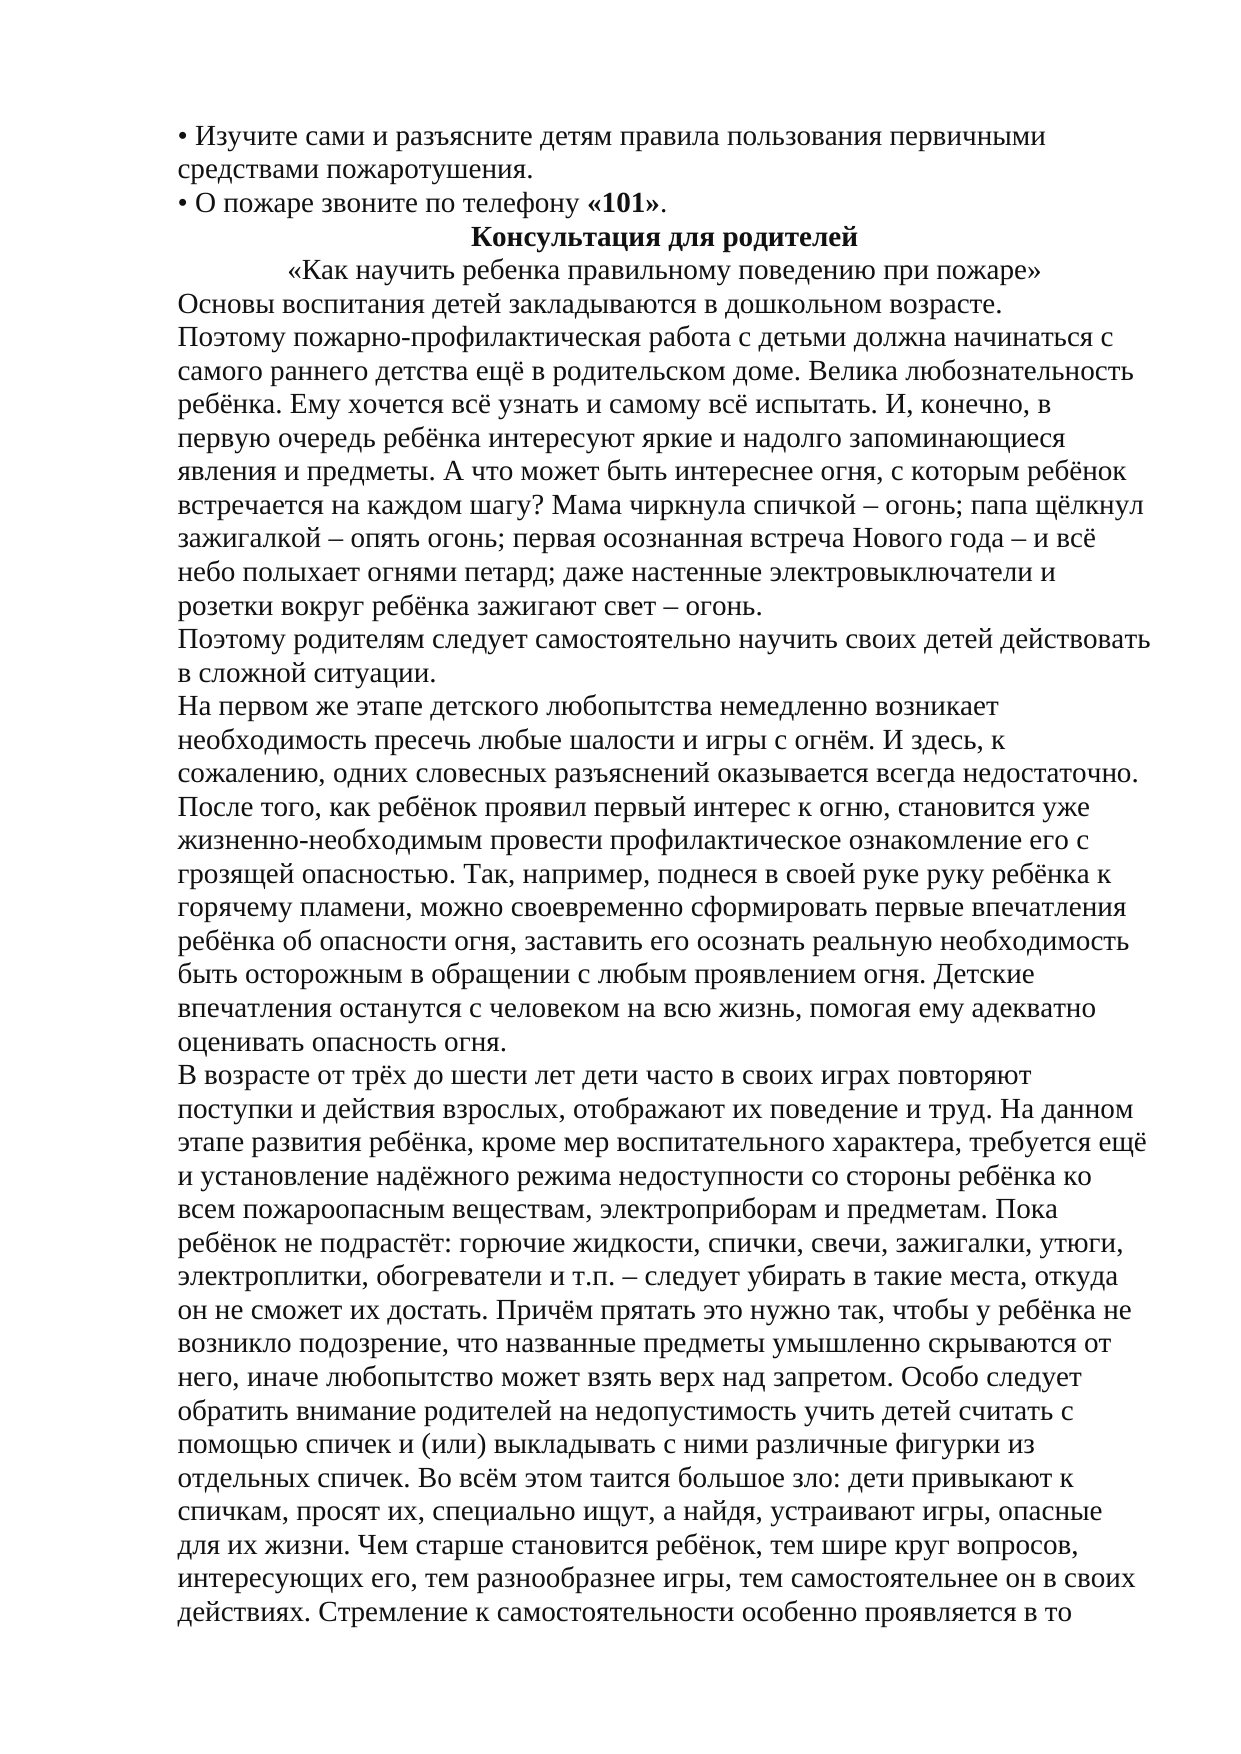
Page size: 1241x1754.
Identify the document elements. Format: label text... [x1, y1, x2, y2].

text На первом же этапе детского любопытства немедленно возникает необходимость пресечь любые шалости и игры с огнём. И здесь, к сожалению, одних словесных разъяснений оказывается всегда недостаточно. После того, как ребёнок проявил первый интерес к огню, становится уже жизненно-необходимым провести профилактическое ознакомление его с грозящей опасностью. Так, например, поднеся в своей руке руку ребёнка к горячему пламени, можно своевременно сформировать первые впечатления ребёнка об опасности огня, заставить его осознать реальную необходимость быть осторожным в обращении с любым проявлением огня. Детские впечатления останутся с человеком на всю жизнь, помогая ему адекватно оценивать опасность огня. [177, 688, 1152, 1057]
text Основы воспитания детей закладываются в дошкольном возрасте. [177, 286, 1152, 319]
text • О пожаре звоните по телефону «101». [177, 185, 1152, 219]
text Консультация для родителей [177, 219, 1152, 252]
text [177, 1057, 1152, 1627]
text • Изучите сами и разъясните детям правила пользования первичными средствами пожаротушения. [177, 118, 1152, 185]
text Поэтому пожарно-профилактическая работа с детьми должна начинаться с самого раннего детства ещё в родительском доме. Велика любознательность ребёнка. Ему хочется всё узнать и самому всё испытать. И, конечно, в первую очередь ребёнка интересуют яркие и надолго запоминающиеся явления и предметы. А что может быть интереснее огня, с которым ребёнок встречается на каждом шагу? Мама чиркнула спичкой – огонь; папа щёлкнул зажигалкой – опять огонь; первая осознанная встреча Нового года – и всё небо полыхает огнями петард; даже настенные электровыключатели и розетки вокруг ребёнка зажигают свет – огонь. [177, 319, 1152, 621]
text «Как научить ребенка правильному поведению при пожаре» [177, 252, 1152, 286]
text Поэтому родителям следует самостоятельно научить своих детей действовать в сложной ситуации. [177, 621, 1152, 688]
